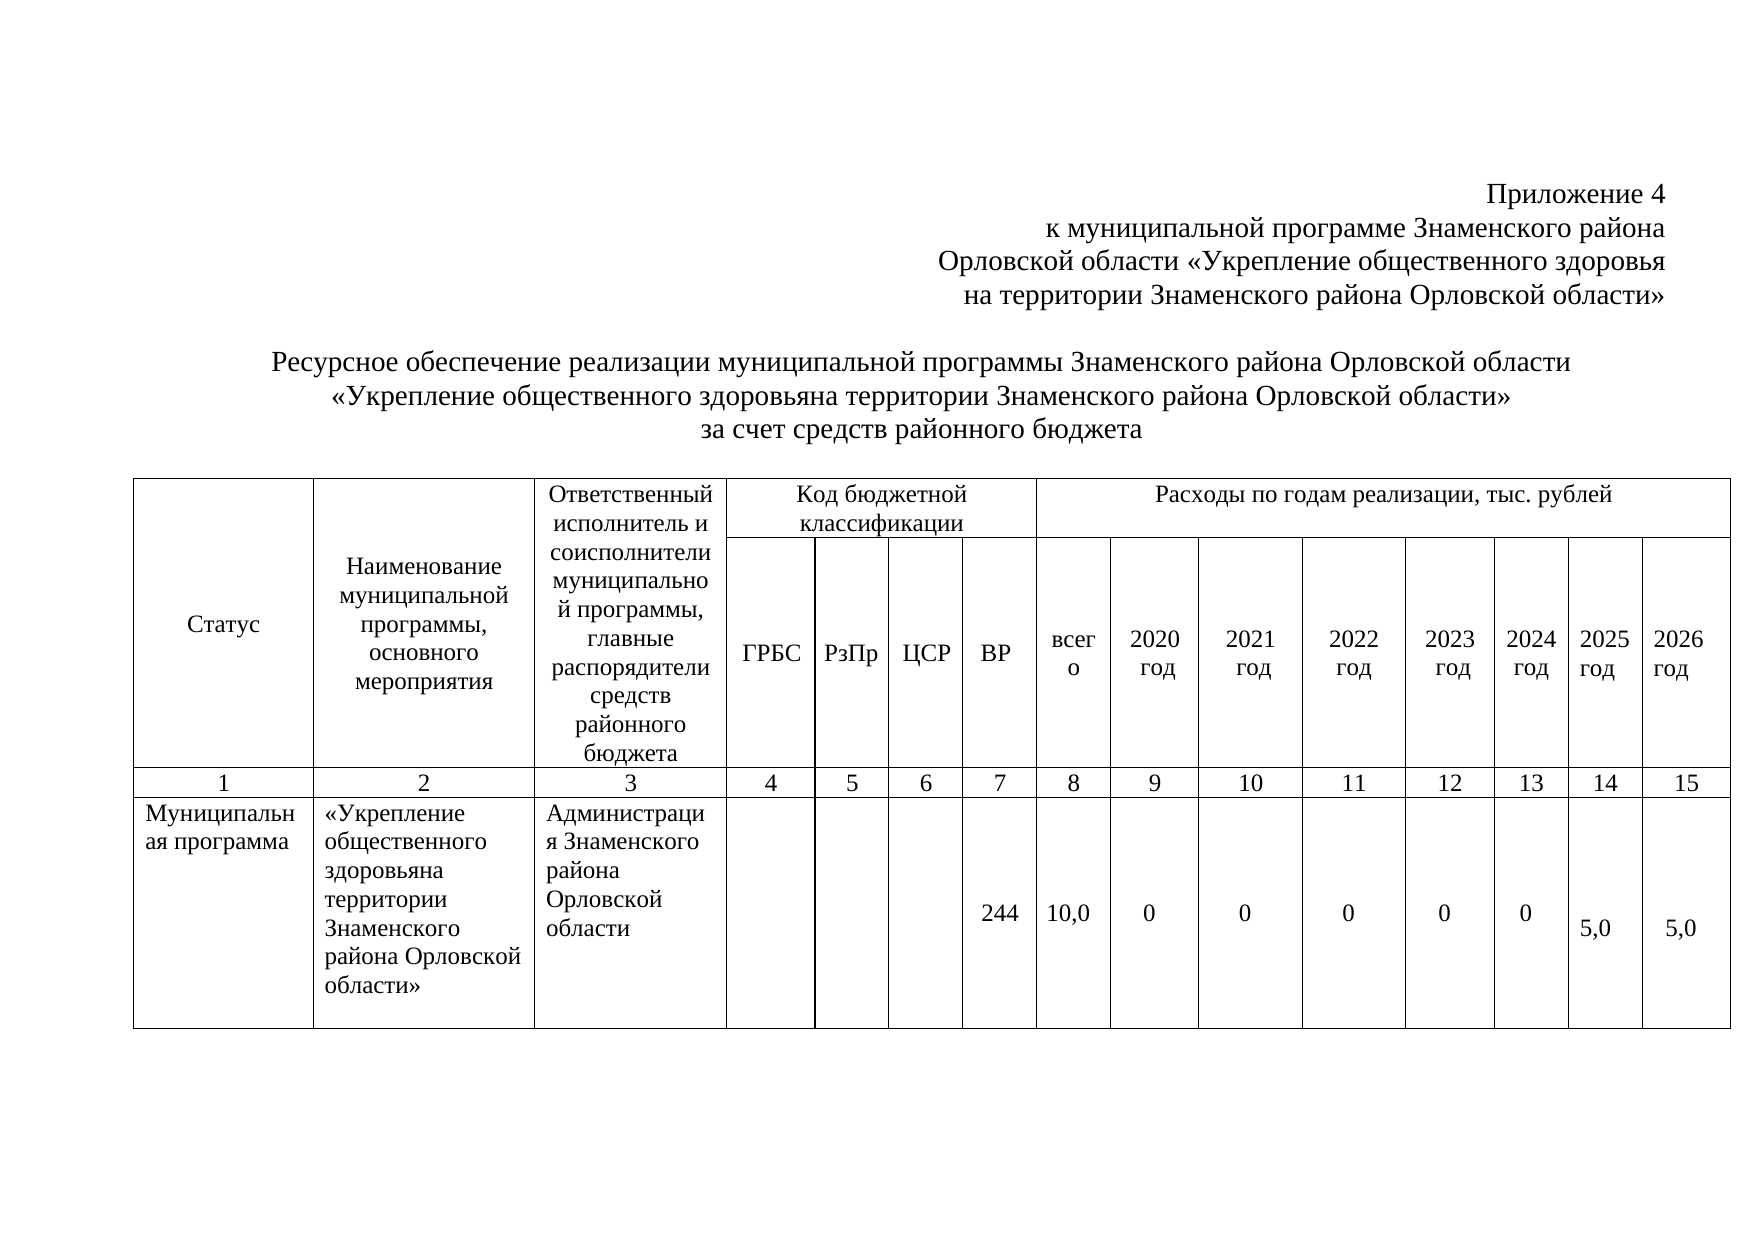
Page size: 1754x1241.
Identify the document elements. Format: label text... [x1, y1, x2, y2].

table_cell 5 [816, 768, 888, 797]
table_cell 9 [1111, 768, 1198, 797]
table_cell 1 [134, 768, 313, 797]
table_cell 2024 год [1495, 538, 1568, 767]
table_cell 2021 год [1199, 538, 1302, 767]
text за счет средств районного бюджета [177, 411, 1665, 445]
table_header Наименование муниципальной программы, основного мероприятия [314, 479, 534, 767]
table_cell 12 [1406, 768, 1494, 797]
table_cell 11 [1303, 768, 1405, 797]
table_header Статус [134, 479, 313, 767]
table_cell ВР [963, 538, 1036, 767]
table_cell 15 [1643, 768, 1730, 797]
text Приложение 4 [1107, 176, 1665, 210]
table_cell 2026 год [1643, 538, 1730, 767]
table_cell 0 [1303, 798, 1405, 1028]
table_cell 14 [1569, 768, 1642, 797]
table_cell «Укрепление общественного здоровьяна территории Знаменского района Орловской области» [314, 798, 534, 1028]
text Ресурсное обеспечение реализации муниципальной программы Знаменского района Орловской области [177, 344, 1665, 378]
table_cell 5,0 [1569, 798, 1642, 1028]
table_cell 2022 год [1303, 538, 1405, 767]
table_cell [816, 798, 888, 1028]
table_cell 0 [1199, 798, 1302, 1028]
table_cell 0 [1406, 798, 1494, 1028]
table_cell ГРБС [727, 538, 814, 767]
table_cell [727, 798, 814, 1028]
table_cell 4 [727, 768, 814, 797]
table_cell 10 [1199, 768, 1302, 797]
table_cell 244 [963, 798, 1036, 1028]
table_cell 10,0 [1037, 798, 1110, 1028]
table_cell [889, 798, 962, 1028]
table_cell 13 [1495, 768, 1568, 797]
table_cell 7 [963, 768, 1036, 797]
table_cell Администрация Знаменского района Орловской области [535, 798, 726, 1028]
table_cell 5,0 [1643, 798, 1730, 1028]
table_cell 8 [1037, 768, 1110, 797]
table_cell 0 [1111, 798, 1198, 1028]
text на территории Знаменского района Орловской области» [177, 277, 1665, 311]
table_cell 3 [535, 768, 726, 797]
table_header Ответственный исполнитель и соисполнители муниципальной программы, главные распорядители средств районного бюджета [535, 479, 726, 767]
table_cell Муниципальная программа [134, 798, 313, 1028]
table_cell РзПр [816, 538, 888, 767]
table_cell 2025 год [1569, 538, 1642, 767]
table_cell ЦСР [889, 538, 962, 767]
text «Укрепление общественного здоровьяна территории Знаменского района Орловской области» [177, 378, 1665, 411]
text к муниципальной программе Знаменского района Орловской области «Укрепление общественного здоровья [177, 210, 1665, 277]
table_cell 2023 год [1406, 538, 1494, 767]
table_cell 0 [1495, 798, 1568, 1028]
table_cell 2020 год [1111, 538, 1198, 767]
table_header Код бюджетной классификации [727, 479, 1036, 537]
table_cell 2 [314, 768, 534, 797]
table_cell всего [1037, 538, 1110, 767]
table_cell 6 [889, 768, 962, 797]
table_header Расходы по годам реализации, тыс. рублей [1037, 479, 1730, 537]
